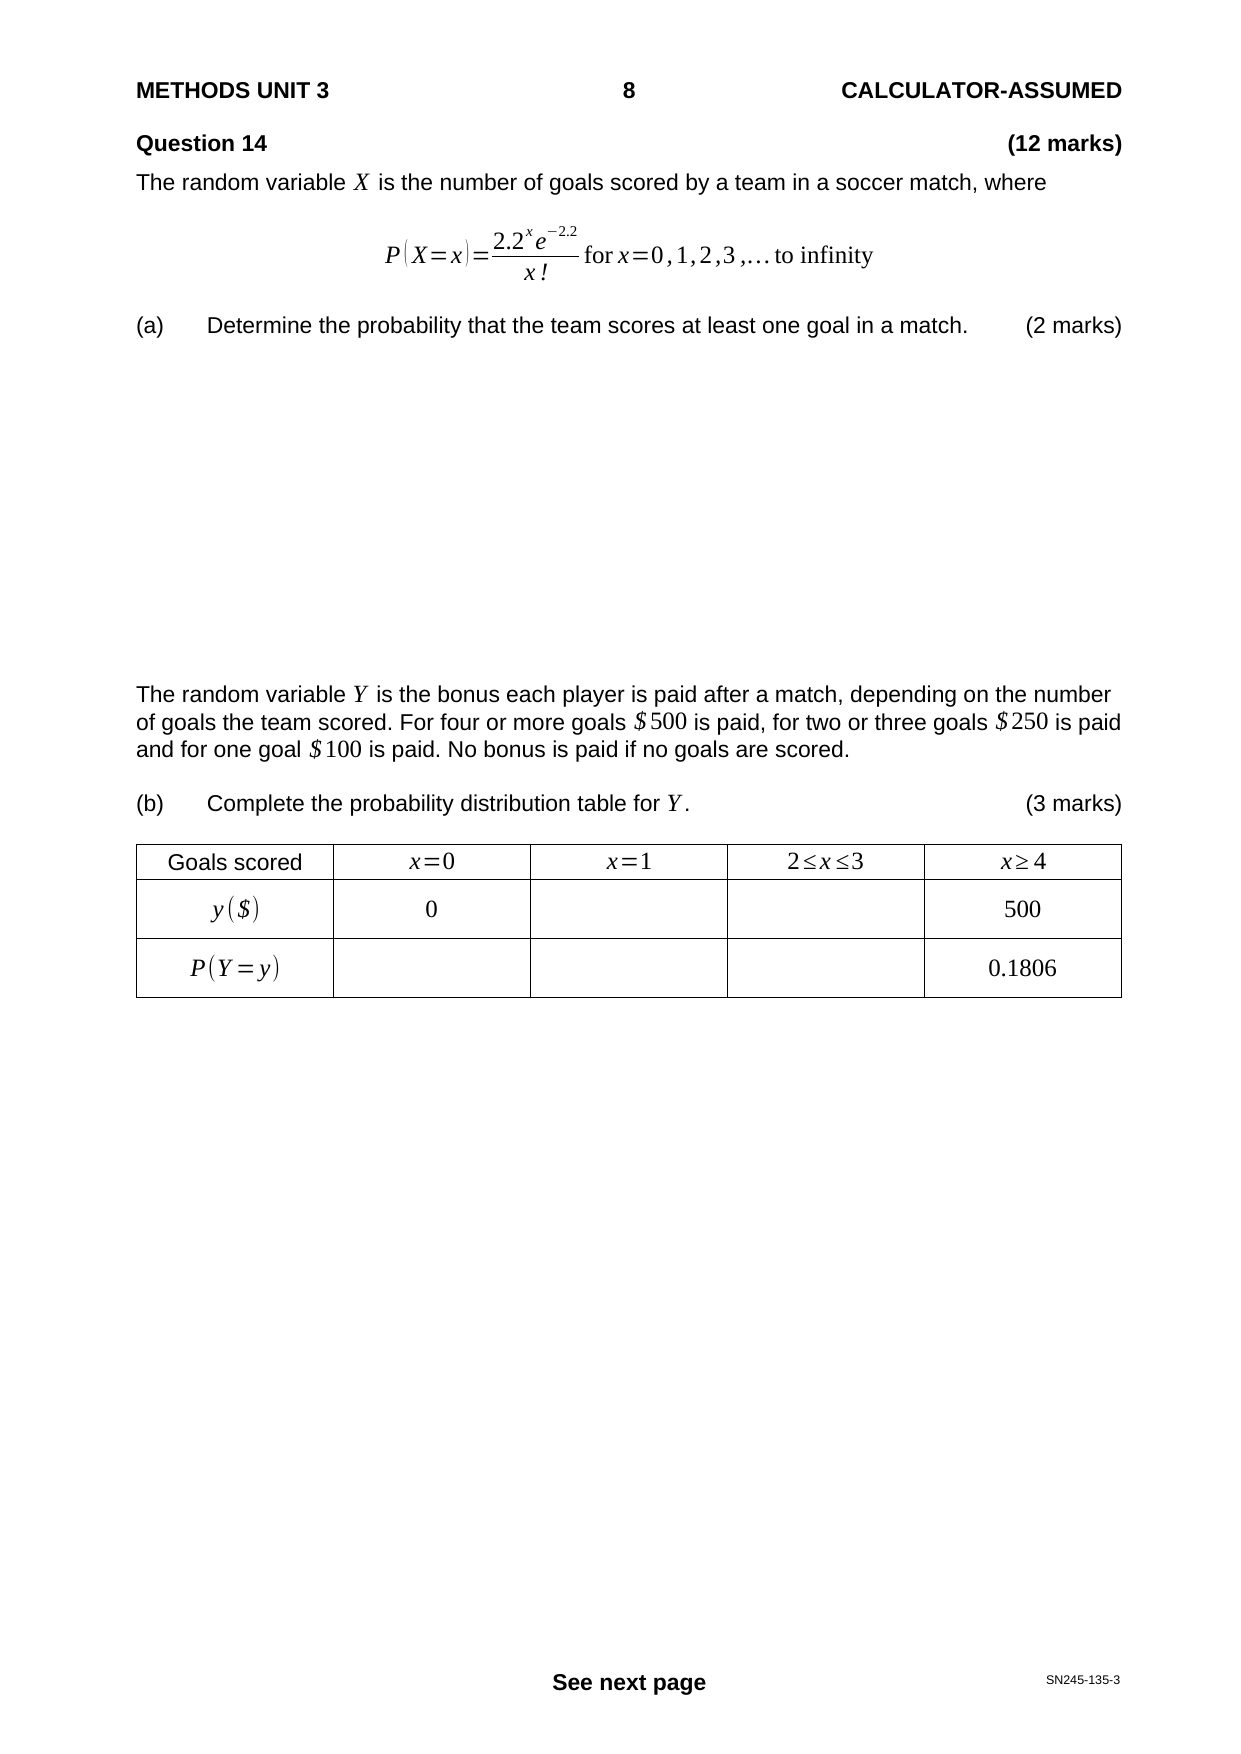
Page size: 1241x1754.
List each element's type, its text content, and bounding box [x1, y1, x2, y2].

table_cell [531, 880, 727, 938]
text (a) Determine the probability that the team scores at least one goal in a match. (2 marks) [136, 312, 1122, 338]
table_cell [334, 939, 530, 997]
table_header [728, 845, 924, 879]
text (b) Complete the probability distribution table for . (3 marks) [136, 790, 1122, 817]
text The random variable is the number of goals scored by a team in a soccer match, where [136, 169, 1122, 196]
table_header Goals scored [137, 845, 333, 879]
table_cell [728, 880, 924, 938]
table_cell [925, 880, 1121, 938]
table_cell [334, 880, 530, 938]
table_header [925, 845, 1121, 879]
table_cell [531, 939, 727, 997]
table_header [334, 845, 530, 879]
table_cell [137, 939, 333, 997]
table_header [531, 845, 727, 879]
text Question 14 (12 marks) [136, 130, 1122, 156]
text The random variable is the bonus each player is paid after a match, depending on the number of goals the team scored. For four or more goals is paid, for two or three goals is paid and for one goal is paid. No bonus is paid if no goals are scored. [136, 681, 1122, 763]
table_cell [925, 939, 1121, 997]
table_cell [137, 880, 333, 938]
table_cell [728, 939, 924, 997]
